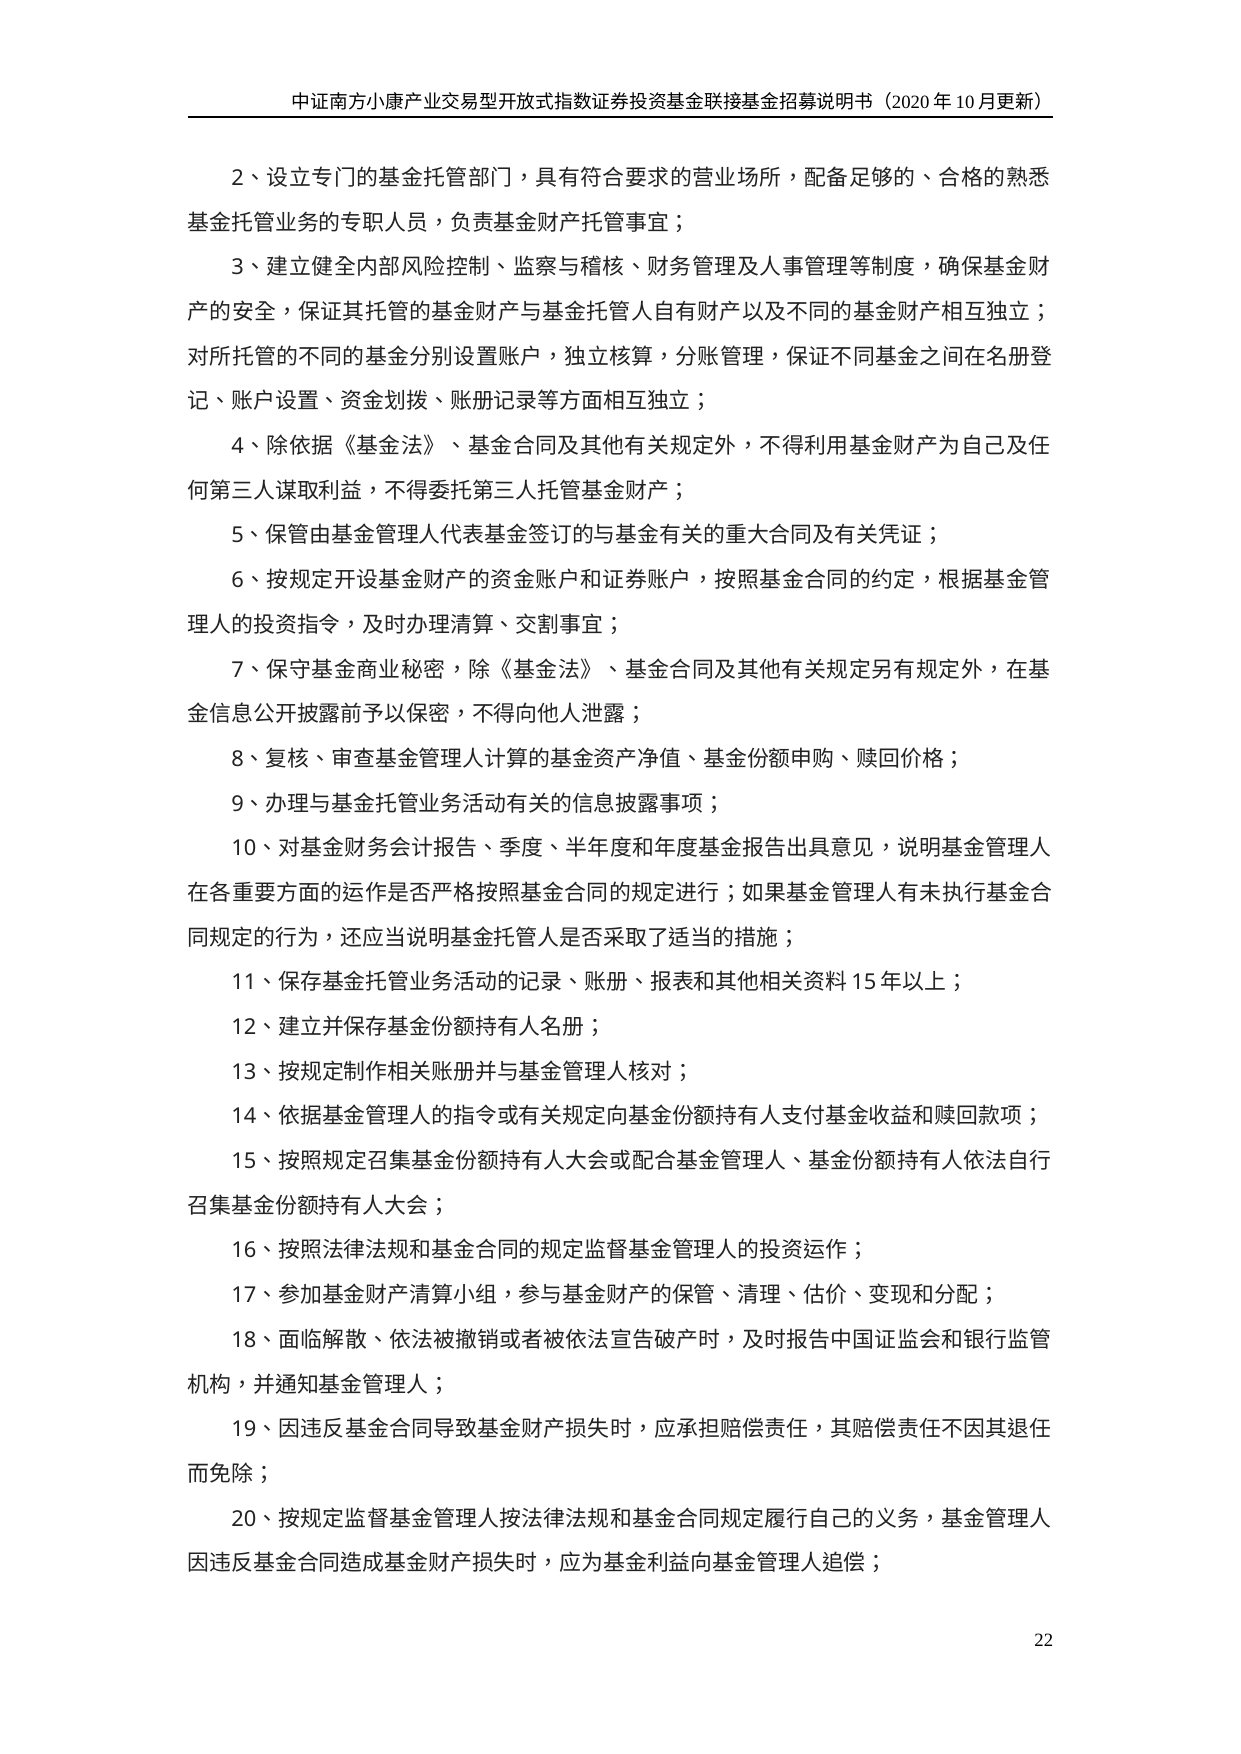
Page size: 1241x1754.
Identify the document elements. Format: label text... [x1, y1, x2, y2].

text 19、因违反基金合同导致基金财产损失时，应承担赔偿责任，其赔偿责任不因其退任而免除； [187, 1413, 1053, 1488]
text 11、保存基金托管业务活动的记录、账册、报表和其他相关资料15年以上； [187, 966, 1053, 996]
text 8、复核、审查基金管理人计算的基金资产净值、基金份额申购、赎回价格； [187, 743, 1053, 773]
text 13、按规定制作相关账册并与基金管理人核对； [187, 1056, 1053, 1086]
text 5、保管由基金管理人代表基金签订的与基金有关的重大合同及有关凭证； [187, 519, 1053, 549]
text 10、对基金财务会计报告、季度、半年度和年度基金报告出具意见，说明基金管理人在各重要方面的运作是否严格按照基金合同的规定进行；如果基金管理人有未执行基金合同规定的行为，还应当说明基金托管人是否采取了适当的措施； [187, 832, 1053, 951]
text 2、设立专门的基金托管部门，具有符合要求的营业场所，配备足够的、合格的熟悉基金托管业务的专职人员，负责基金财产托管事宜； [187, 162, 1053, 236]
text 14、依据基金管理人的指令或有关规定向基金份额持有人支付基金收益和赎回款项； [187, 1100, 1053, 1130]
text 18、面临解散、依法被撤销或者被依法宣告破产时，及时报告中国证监会和银行监管机构，并通知基金管理人； [187, 1324, 1053, 1398]
text 17、参加基金财产清算小组，参与基金财产的保管、清理、估价、变现和分配； [187, 1279, 1053, 1309]
text 16、按照法律法规和基金合同的规定监督基金管理人的投资运作； [187, 1234, 1053, 1264]
text 12、建立并保存基金份额持有人名册； [187, 1011, 1053, 1041]
text 3、建立健全内部风险控制、监察与稽核、财务管理及人事管理等制度，确保基金财产的安全，保证其托管的基金财产与基金托管人自有财产以及不同的基金财产相互独立；对所托管的不同的基金分别设置账户，独立核算，分账管理，保证不同基金之间在名册登记、账户设置、资金划拨、账册记录等方面相互独立； [187, 251, 1053, 415]
text 20、按规定监督基金管理人按法律法规和基金合同规定履行自己的义务，基金管理人因违反基金合同造成基金财产损失时，应为基金利益向基金管理人追偿； [187, 1503, 1053, 1577]
text 7、保守基金商业秘密，除《基金法》、基金合同及其他有关规定另有规定外，在基金信息公开披露前予以保密，不得向他人泄露； [187, 653, 1053, 728]
text 4、除依据《基金法》、基金合同及其他有关规定外，不得利用基金财产为自己及任何第三人谋取利益，不得委托第三人托管基金财产； [187, 430, 1053, 504]
text 9、办理与基金托管业务活动有关的信息披露事项； [187, 788, 1053, 817]
text 6、按规定开设基金财产的资金账户和证券账户，按照基金合同的约定，根据基金管理人的投资指令，及时办理清算、交割事宜； [187, 564, 1053, 639]
text 15、按照规定召集基金份额持有人大会或配合基金管理人、基金份额持有人依法自行召集基金份额持有人大会； [187, 1145, 1053, 1219]
